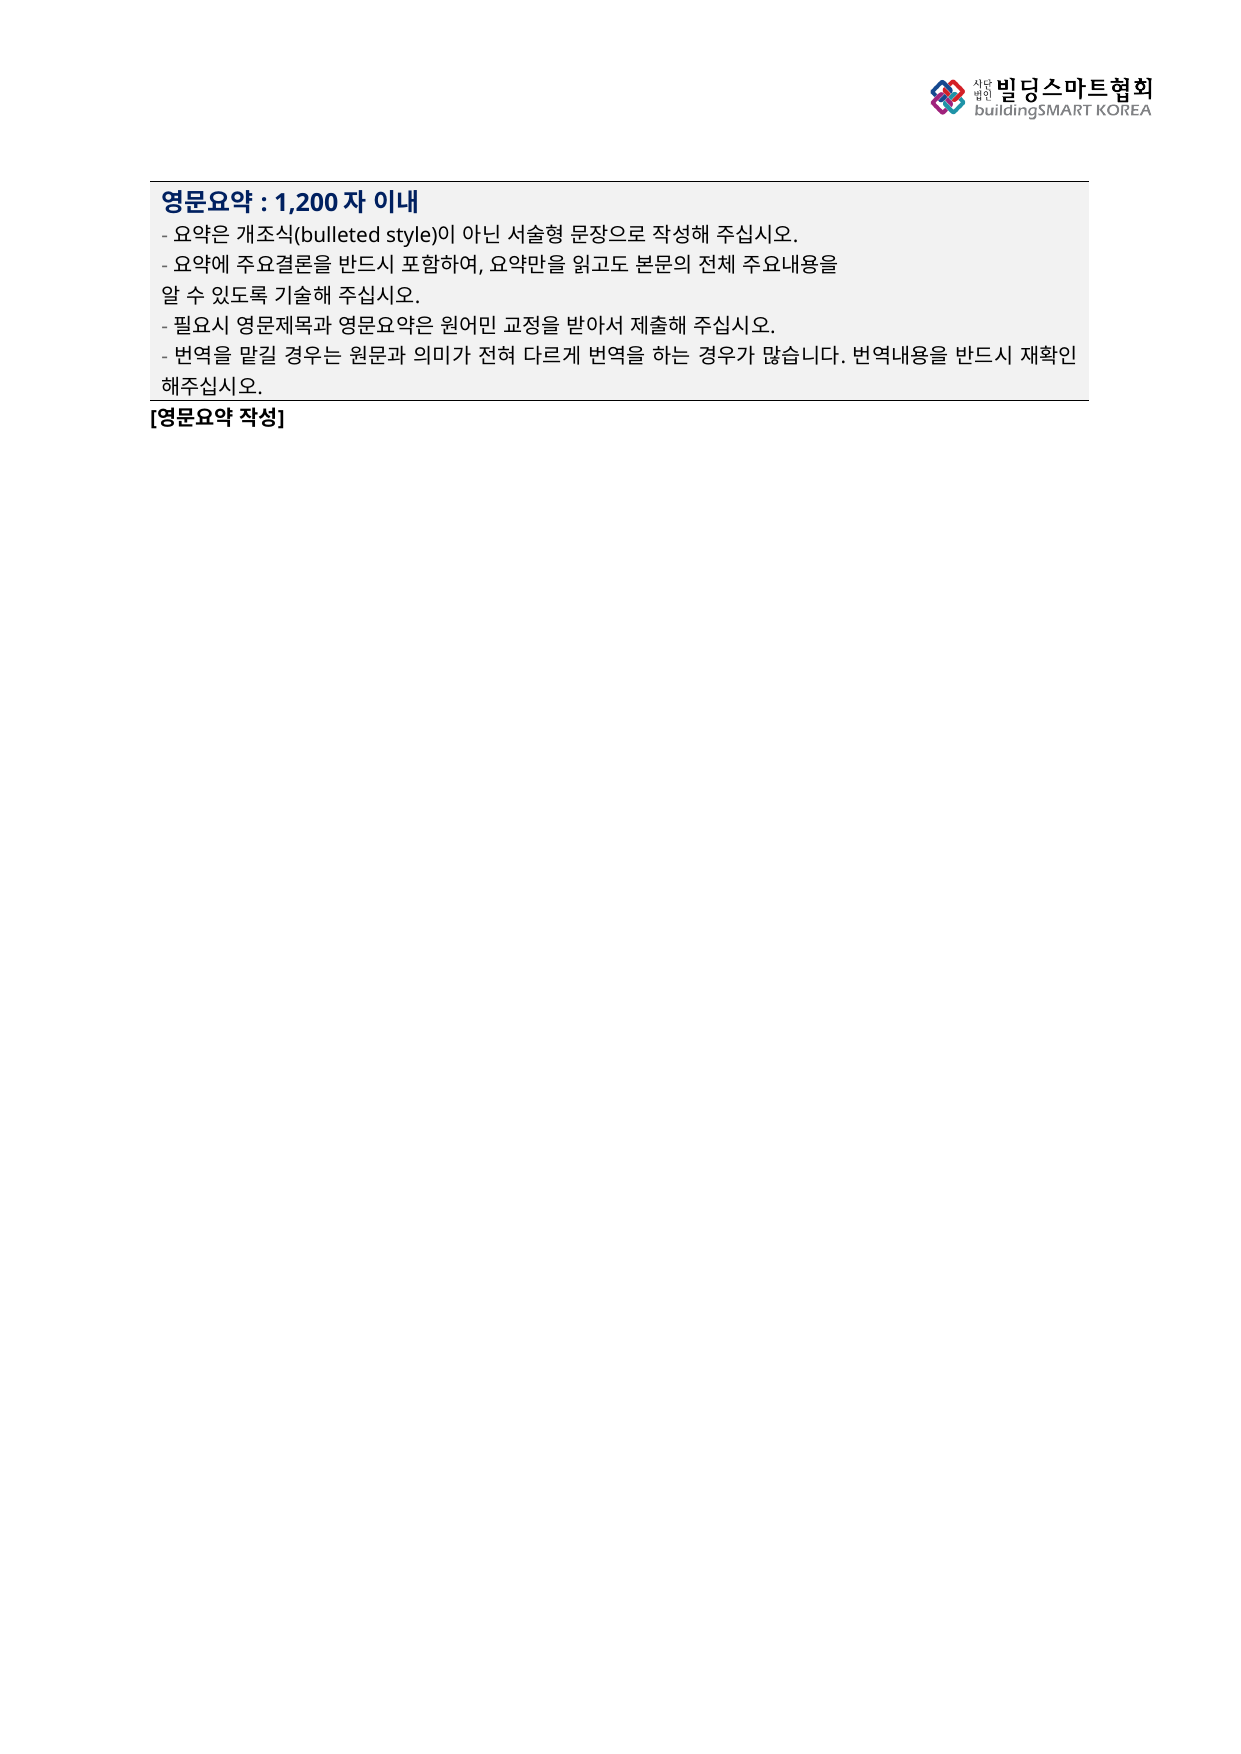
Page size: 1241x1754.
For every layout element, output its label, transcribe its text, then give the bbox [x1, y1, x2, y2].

table_header 영문요약 : 1,200자 이내 - 요약은 개조식(bulleted style)이 아닌 서술형 문장으로 작성해 주십시오. - 요약에 주요결론을 반드시 포함하여, 요약만을 읽고도 본문의 전체 주요내용을 알 수 있도록 기술해 주십시오. - 필요시 영문제목과 영문요약은 원어민 교정을 받아서 제출해 주십시오. - 번역을 맡길 경우는 원문과 의미가 전혀 다르게 번역을 하는 경우가 많습니다. 번역내용을 반드시 재확인 해주십시오. [150, 182, 1089, 400]
picture [927, 74, 1154, 120]
text [영문요약 작성] [150, 401, 1090, 432]
